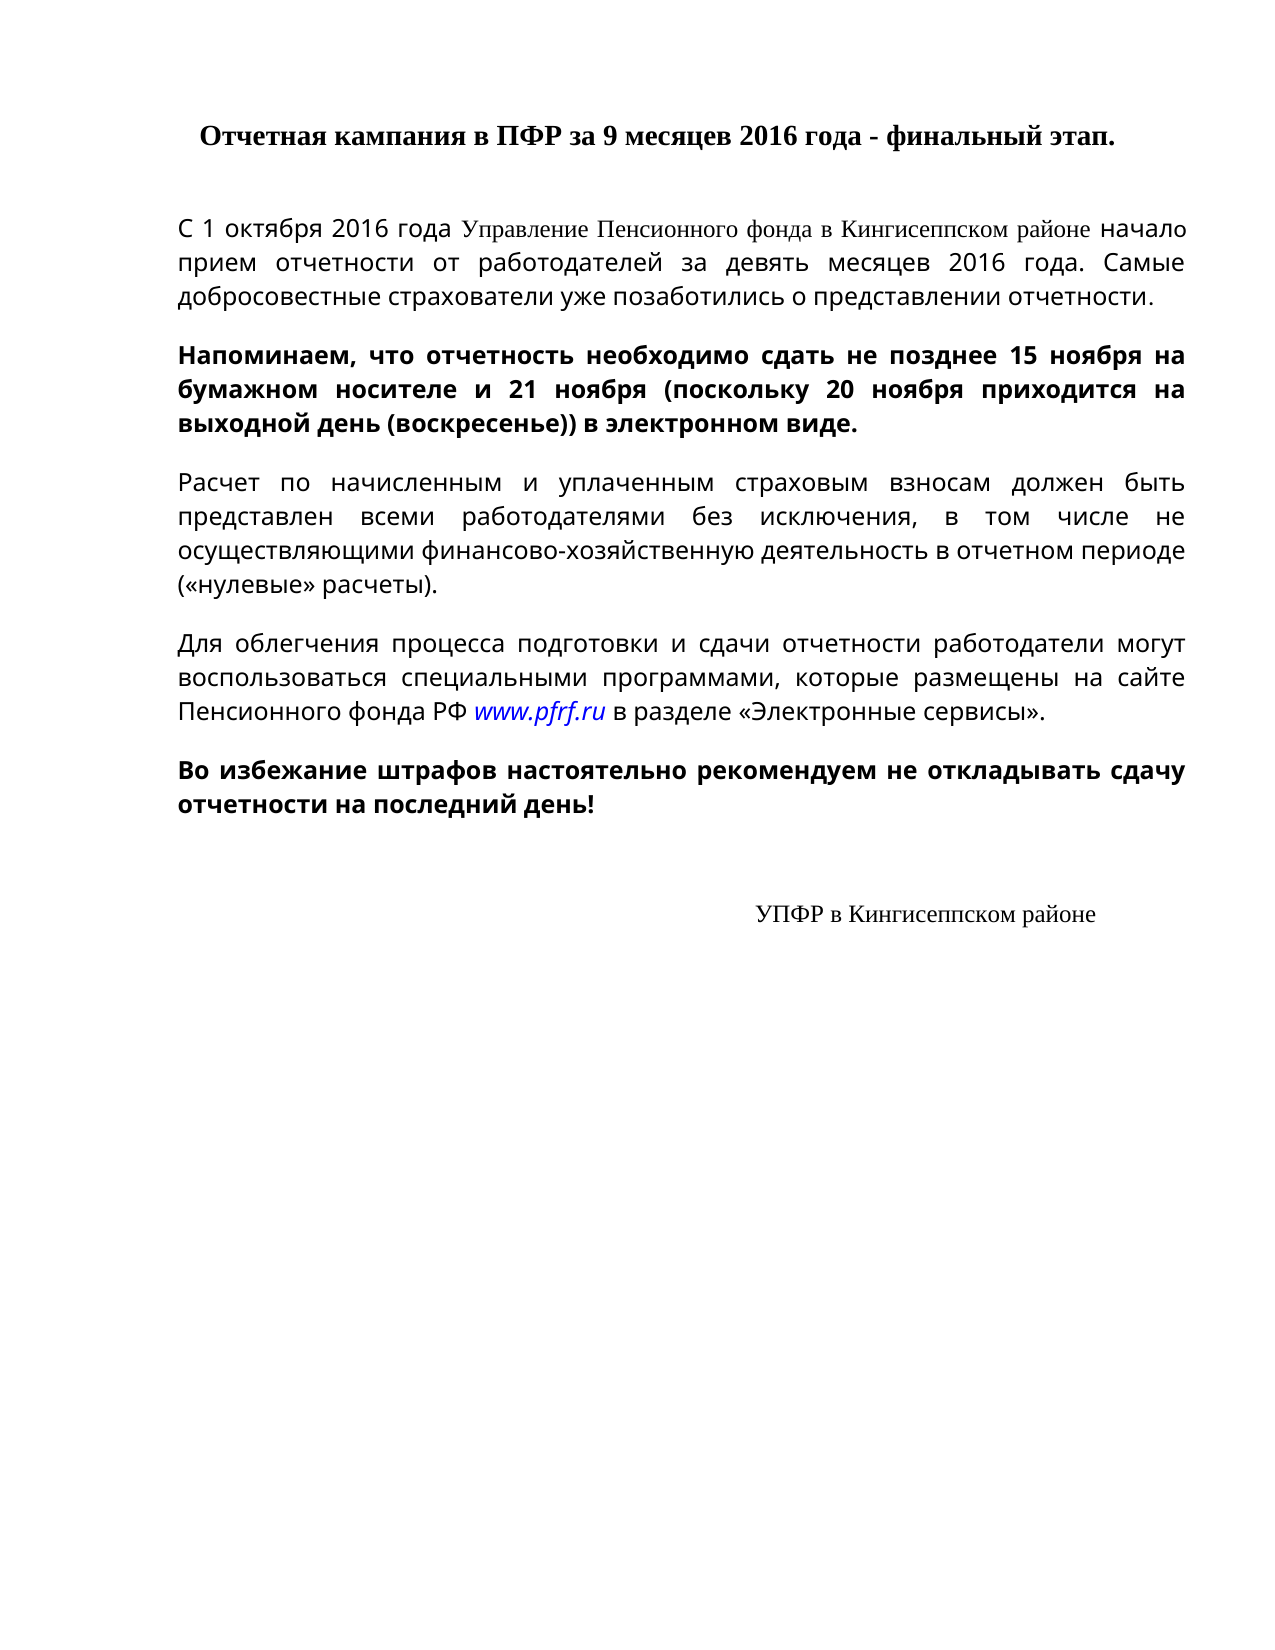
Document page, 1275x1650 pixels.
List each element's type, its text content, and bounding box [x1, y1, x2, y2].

text Отчетная кампания в ПФР за 9 месяцев 2016 года - финальный этап. [177, 118, 1186, 152]
text Для облегчения процесса подготовки и сдачи отчетности работодатели могут воспользоваться специальными программами, которые размещены на сайте Пенсионного фонда РФ www.pfrf.ru в разделе «Электронные сервисы». [177, 626, 1186, 728]
text С 1 октября 2016 года Управление Пенсионного фонда в Кингисеппском районе начало прием отчетности от работодателей за девять месяцев 2016 года. Самые добросовестные страхователи уже позаботились о представлении отчетности. [177, 210, 1186, 312]
text Расчет по начисленным и уплаченным страховым взносам должен быть представлен всеми работодателями без исключения, в том числе не осуществляющими финансово-хозяйственную деятельность в отчетном периоде («нулевые» расчеты). [177, 464, 1186, 601]
text Напоминаем, что отчетность необходимо сдать не позднее 15 ноября на бумажном носителе и 21 ноября (поскольку 20 ноября приходится на выходной день (воскресенье)) в электронном виде. [177, 337, 1186, 439]
text УПФР в Кингисеппском районе [177, 899, 1186, 928]
text Во избежание штрафов настоятельно рекомендуем не откладывать сдачу отчетности на последний день! [177, 753, 1186, 821]
